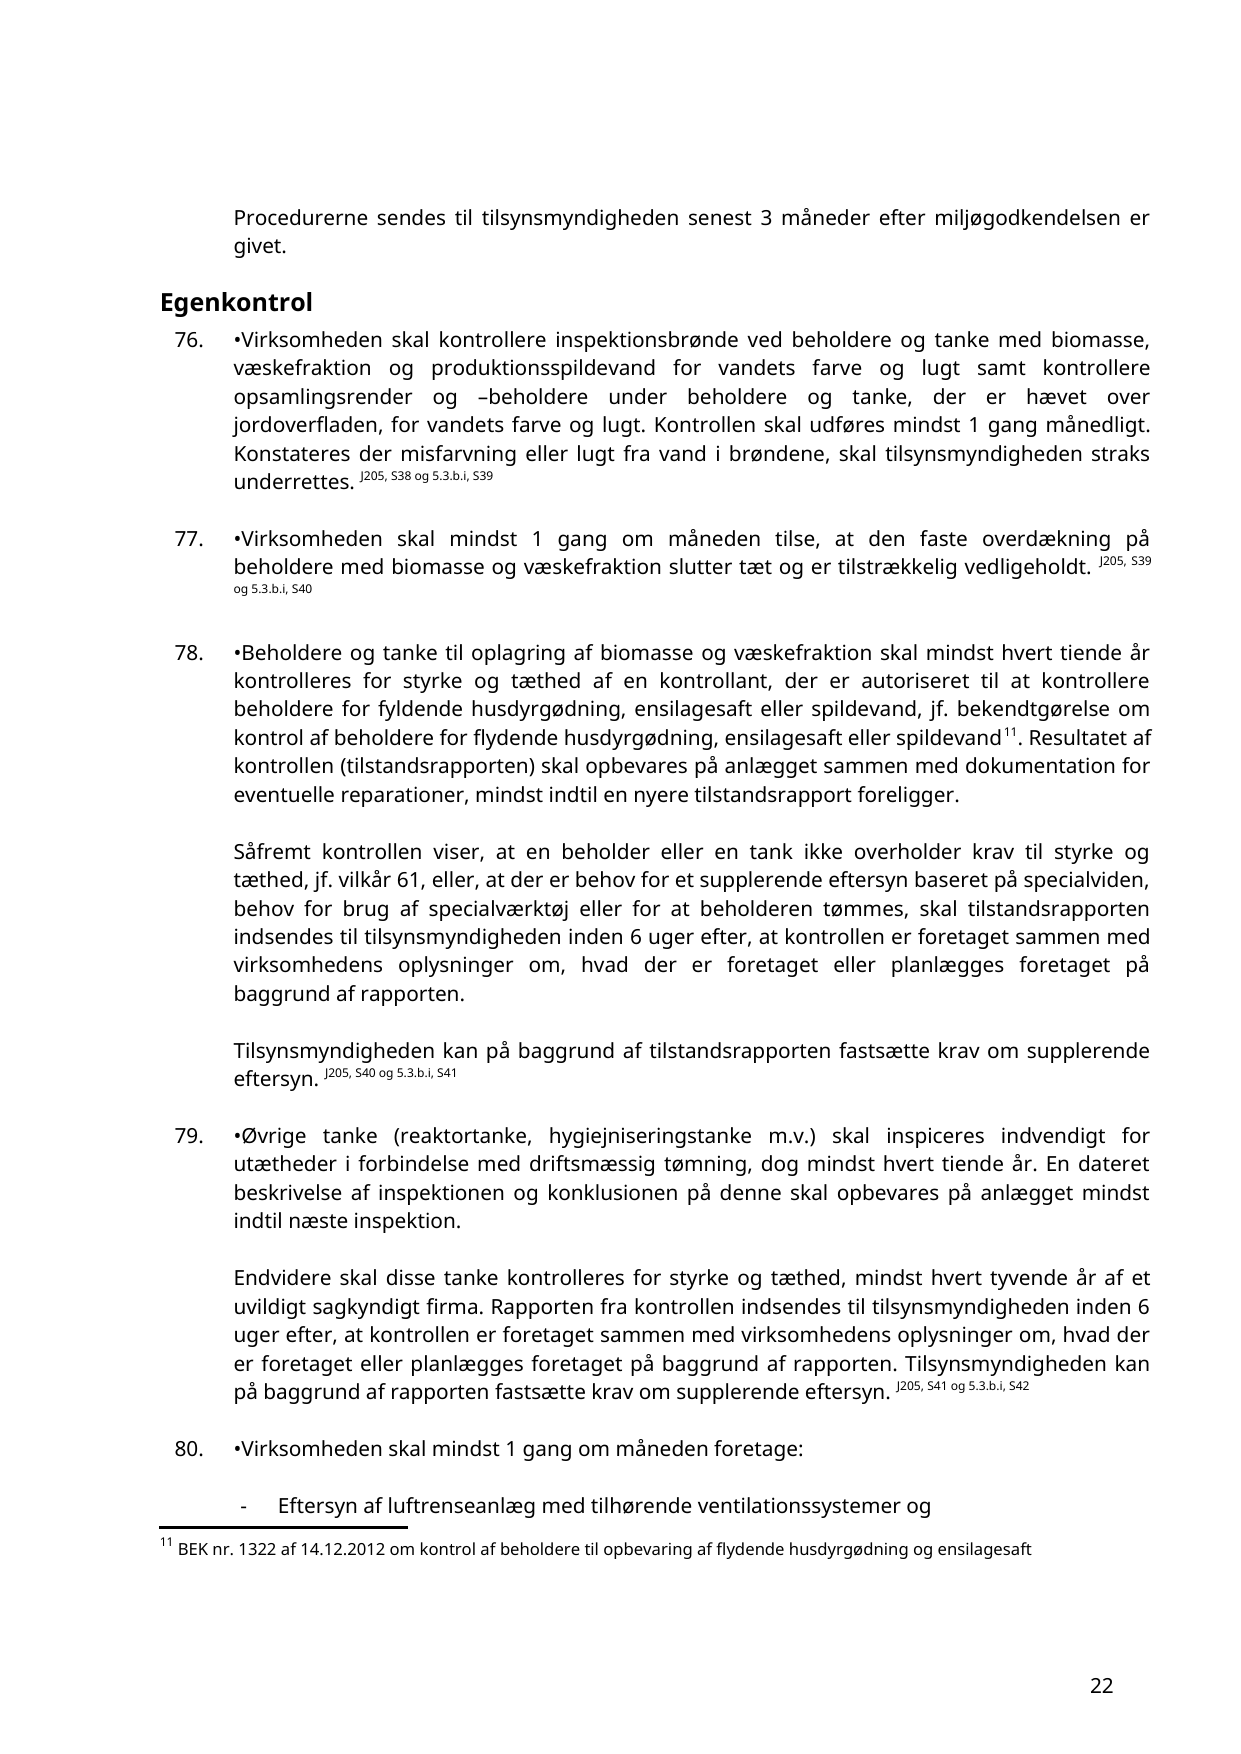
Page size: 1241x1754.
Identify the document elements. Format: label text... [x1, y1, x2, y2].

list •Virksomheden skal mindst 1 gang om måneden foretage: [174, 1434, 1152, 1462]
text Endvidere skal disse tanke kontrolleres for styrke og tæthed, mindst hvert tyvende år af et uvildigt sagkyndigt firma. Rapporten fra kontrollen indsendes til tilsynsmyndigheden inden 6 uger efter, at kontrollen er foretaget sammen med virksomhedens oplysninger om, hvad der er foretaget eller planlægges foretaget på baggrund af rapporten. Tilsynsmyndigheden kan på baggrund af rapporten fastsætte krav om supplerende eftersyn. J205, S41 og 5.3.b.i, S42 [233, 1263, 1152, 1406]
list •Virksomheden skal kontrollere inspektionsbrønde ved beholdere og tanke med biomasse, væskefraktion og produktionsspildevand for vandets farve og lugt samt kontrollere opsamlingsrender og –beholdere under beholdere og tanke, der er hævet over jordoverfladen, for vandets farve og lugt. Kontrollen skal udføres mindst 1 gang månedligt. Konstateres der misfarvning eller lugt fra vand i brøndene, skal tilsynsmyndigheden straks underrettes. J205, S38 og 5.3.b.i, S39 [174, 325, 1152, 496]
list •Virksomheden skal mindst 1 gang om måneden tilse, at den faste overdækning på beholdere med biomasse og væskefraktion slutter tæt og er tilstrækkelig vedligeholdt. J205, S39 og 5.3.b.i, S40 [174, 524, 1152, 609]
text Tilsynsmyndigheden kan på baggrund af tilstandsrapporten fastsætte krav om supplerende eftersyn. J205, S40 og 5.3.b.i, S41 [233, 1036, 1152, 1093]
text Såfremt kontrollen viser, at en beholder eller en tank ikke overholder krav til styrke og tæthed, jf. vilkår 61, eller, at der er behov for et supplerende eftersyn baseret på specialviden, behov for brug af specialværktøj eller for at beholderen tømmes, skal tilstandsrapporten indsendes til tilsynsmyndigheden inden 6 uger efter, at kontrollen er foretaget sammen med virksomhedens oplysninger om, hvad der er foretaget eller planlægges foretaget på baggrund af rapporten. [233, 837, 1152, 1007]
list •Øvrige tanke (reaktortanke, hygiejniseringstanke m.v.) skal inspiceres indvendigt for utætheder i forbindelse med driftsmæssig tømning, dog mindst hvert tiende år. En dateret beskrivelse af inspektionen og konklusionen på denne skal opbevares på anlægget mindst indtil næste inspektion. [174, 1121, 1152, 1235]
list •Beholdere og tanke til oplagring af biomasse og væskefraktion skal mindst hvert tiende år kontrolleres for styrke og tæthed af en kontrollant, der er autoriseret til at kontrollere beholdere for fyldende husdyrgødning, ensilagesaft eller spildevand, jf. bekendtgørelse om kontrol af beholdere for flydende husdyrgødning, ensilagesaft eller spildevand. Resultatet af kontrollen (tilstandsrapporten) skal opbevares på anlægget sammen med dokumentation for eventuelle reparationer, mindst indtil en nyere tilstandsrapport foreligger. [174, 638, 1152, 808]
text Procedurerne sendes til tilsynsmyndigheden senest 3 måneder efter miljøgodkendelsen er givet. [233, 203, 1152, 259]
list Eftersyn af luftrenseanlæg med tilhørende ventilationssystemer og [240, 1491, 1152, 1519]
subtitle Egenkontrol [159, 284, 1152, 319]
